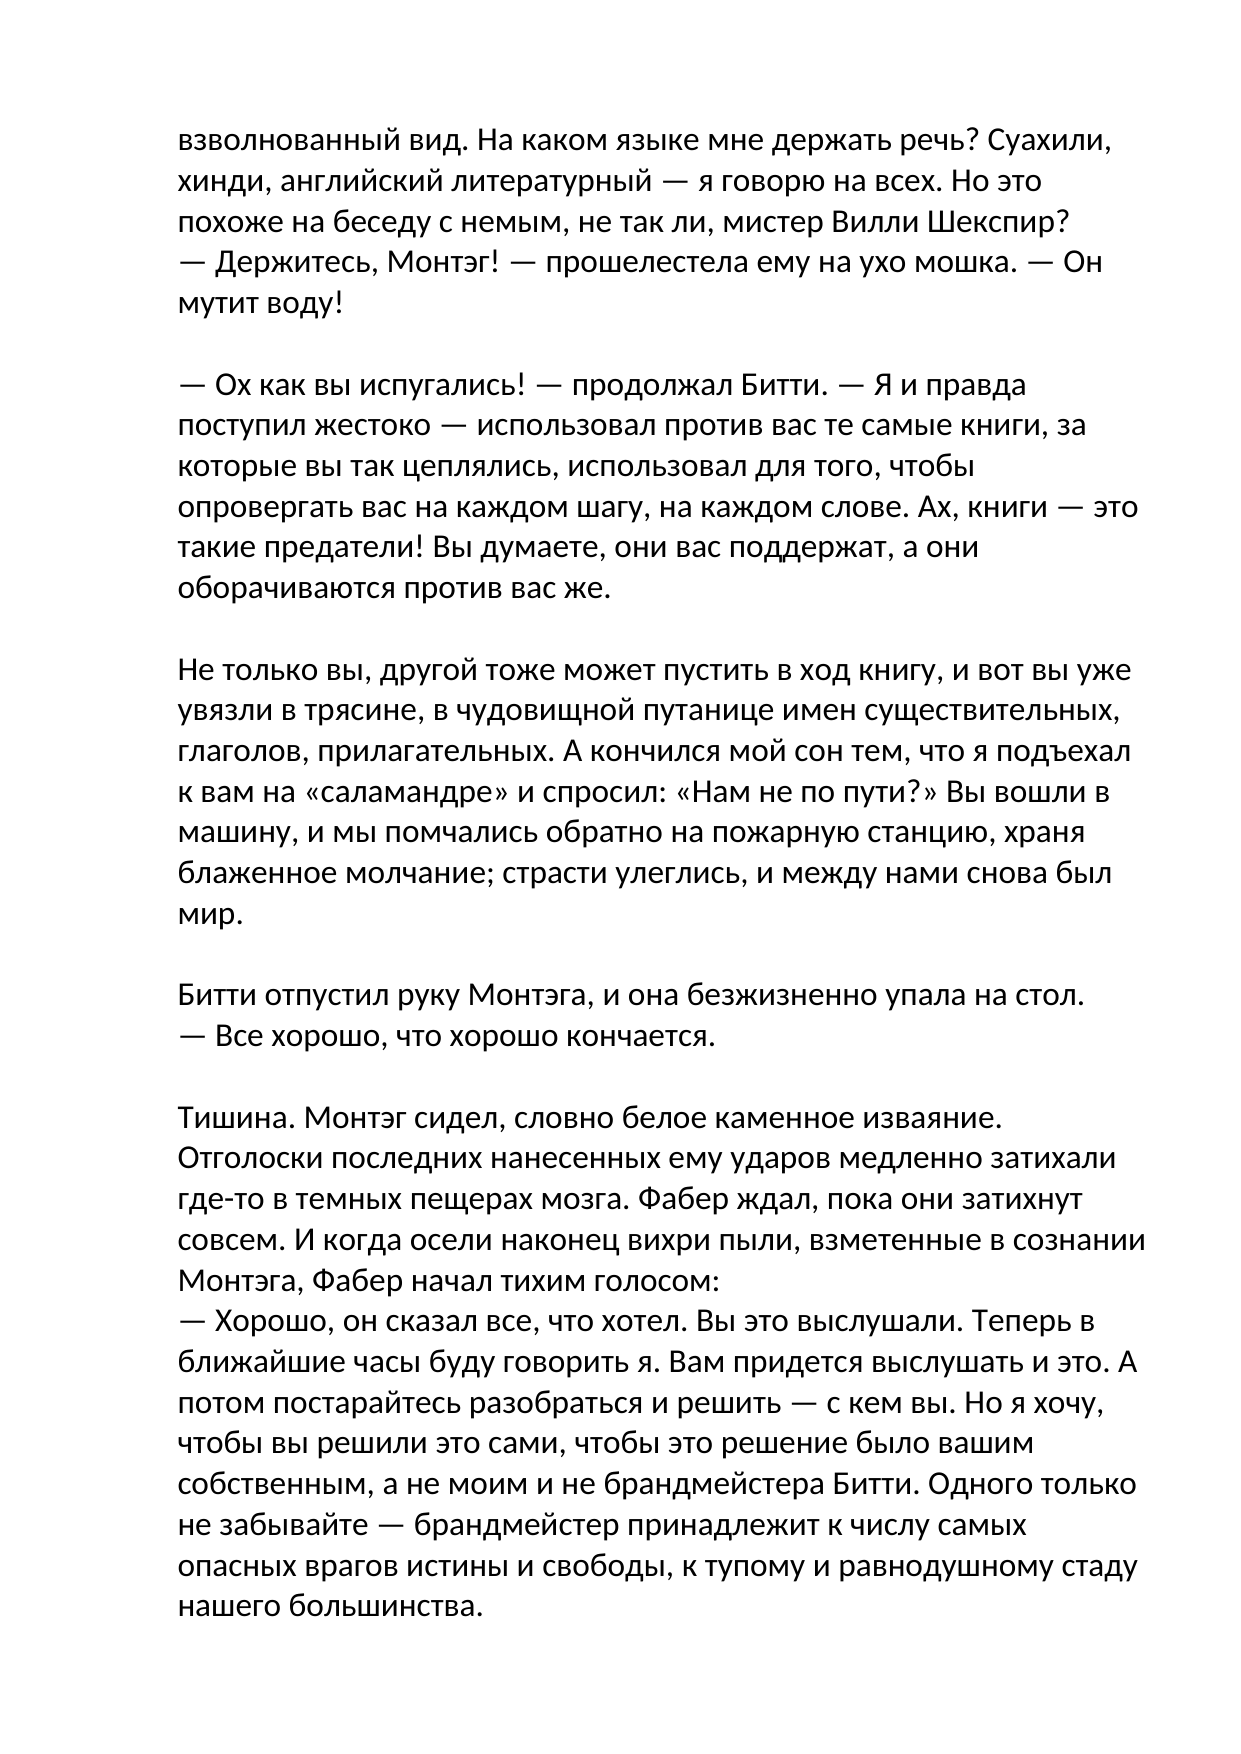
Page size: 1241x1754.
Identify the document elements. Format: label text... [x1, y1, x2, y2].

text — Хорошо, он сказал все, что хотел. Вы это выслушали. Теперь в ближайшие часы буду говорить я. Вам придется выслушать и это. А потом постарайтесь разобраться и решить — с кем вы. Но я хочу, чтобы вы решили это сами, чтобы это решение было вашим собственным, а не моим и не брандмейстера Битти. Одного только не забывайте — брандмейстер принадлежит к числу самых опасных врагов истины и свободы, к тупому и равнодушному стаду нашего большинства. [177, 1299, 1152, 1625]
text Тишина. Монтэг сидел, словно белое каменное изваяние. Отголоски последних нанесенных ему ударов медленно затихали где-то в темных пещерах мозга. Фабер ждал, пока они затихнут совсем. И когда осели наконец вихри пыли, взметенные в сознании Монтэга, Фабер начал тихим голосом: [177, 1096, 1152, 1299]
text — Держитесь, Монтэг! — прошелестела ему на ухо мошка. — Он мутит воду! [177, 240, 1152, 322]
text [177, 118, 1152, 240]
text — Все хорошо, что хорошо кончается. [177, 1014, 1152, 1055]
text — Ох как вы испугались! — продолжал Битти. — Я и правда поступил жестоко — использовал против вас те самые книги, за которые вы так цеплялись, использовал для того, чтобы опровергать вас на каждом шагу, на каждом слове. Ах, книги — это такие предатели! Вы думаете, они вас поддержат, а они оборачиваются против вас же. [177, 362, 1152, 607]
text Не только вы, другой тоже может пустить в ход книгу, и вот вы уже увязли в трясине, в чудовищной путанице имен существительных, глаголов, прилагательных. А кончился мой сон тем, что я подъехал к вам на «саламандре» и спросил: «Нам не по пути?» Вы вошли в машину, и мы помчались обратно на пожарную станцию, храня блаженное молчание; страсти улеглись, и между нами снова был мир. [177, 648, 1152, 933]
text Битти отпустил руку Монтэга, и она безжизненно упала на стол. [177, 973, 1152, 1014]
